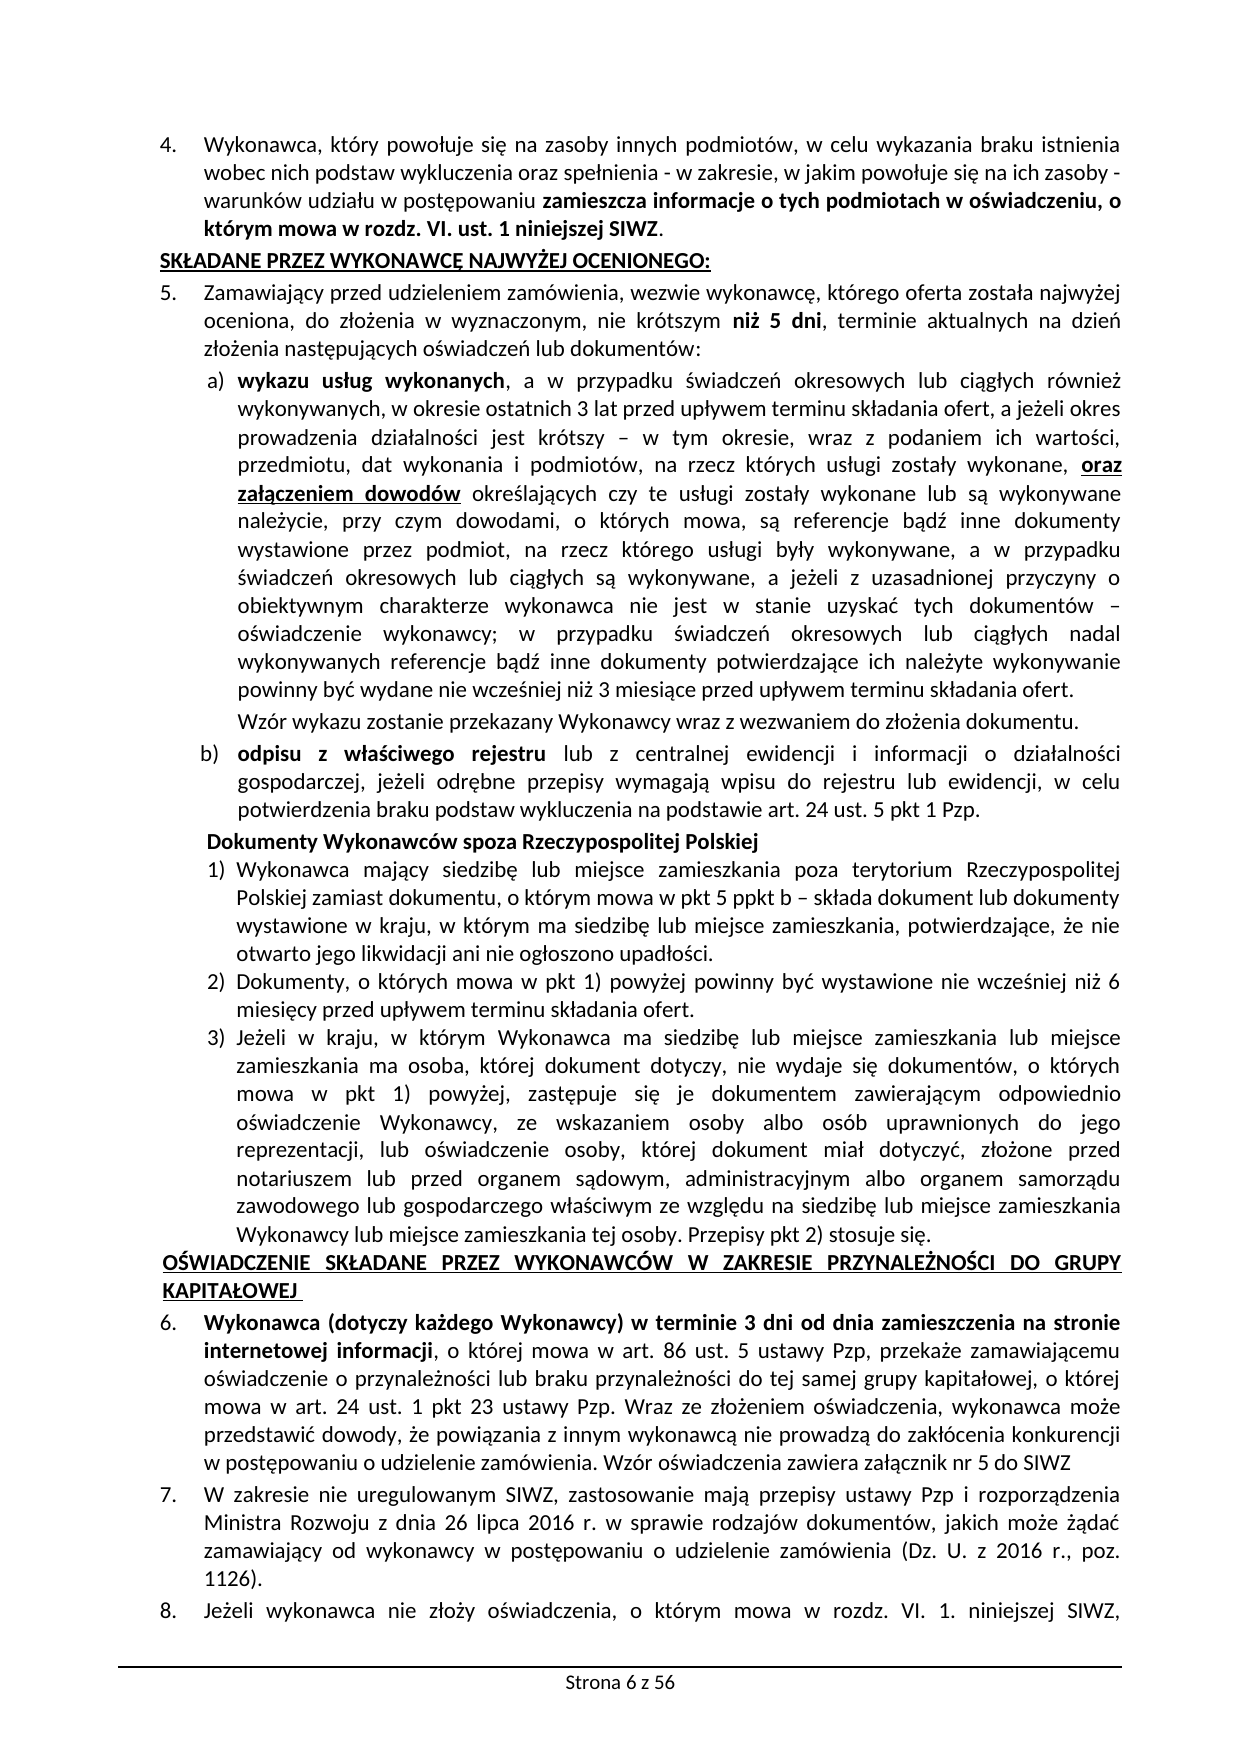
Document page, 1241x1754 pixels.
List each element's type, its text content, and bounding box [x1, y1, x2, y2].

list Wykonawca (dotyczy każdego Wykonawcy) w terminie 3 dni od dnia zamieszczenia na stronie internetowej informacji, o której mowa w art. 86 ust. 5 ustawy Pzp, przekaże zamawiającemu oświadczenie o przynależności lub braku przynależności do tej samej grupy kapitałowej, o której mowa w art. 24 ust. 1 pkt 23 ustawy Pzp. Wraz ze złożeniem oświadczenia, wykonawca może przedstawić dowody, że powiązania z innym wykonawcą nie prowadzą do zakłócenia konkurencji w postępowaniu o udzielenie zamówienia. Wzór oświadczenia zawiera załącznik nr 5 do SIWZ [159, 1308, 1122, 1476]
text OŚWIADCZENIE SKŁADANE PRZEZ WYKONAWCÓW W ZAKRESIE PRZYNALEŻNOŚCI DO GRUPY KAPITAŁOWEJ [162, 1273, 1122, 1304]
list Wzór wykazu zostanie przekazany Wykonawcy wraz z wezwaniem do złożenia dokumentu. [237, 707, 1122, 735]
list Dokumenty Wykonawców spoza Rzeczypospolitej Polskiej [162, 827, 1122, 855]
text OŚWIADCZENIE SKŁADANE PRZEZ WYKONAWCÓW W ZAKRESIE PRZYNALEŻNOŚCI DO GRUPY KAPITAŁOWEJ [162, 1248, 1122, 1272]
text SKŁADANE PRZEZ WYKONAWCĘ NAJWYŻEJ OCENIONEGO: [159, 246, 1122, 274]
list W zakresie nie uregulowanym SIWZ, zastosowanie mają przepisy ustawy Pzp i rozporządzenia Ministra Rozwoju z dnia 26 lipca 2016 r. w sprawie rodzajów dokumentów, jakich może żądać zamawiający od wykonawcy w postępowaniu o udzielenie zamówienia (Dz. U. z 2016 r., poz. 1126). [159, 1480, 1122, 1592]
list odpisu z właściwego rejestru lub z centralnej ewidencji i informacji o działalności gospodarczej, jeżeli odrębne przepisy wymagają wpisu do rejestru lub ewidencji, w celu potwierdzenia braku podstaw wykluczenia na podstawie art. 24 ust. 5 pkt 1 Pzp. [200, 739, 1122, 823]
list Wykonawca mający siedzibę lub miejsce zamieszkania poza terytorium Rzeczypospolitej Polskiej zamiast dokumentu, o którym mowa w pkt 5 ppkt b – składa dokument lub dokumenty wystawione w kraju, w którym ma siedzibę lub miejsce zamieszkania, potwierdzające, że nie otwarto jego likwidacji ani nie ogłoszono upadłości. [207, 855, 1122, 967]
list Wykonawca, który powołuje się na zasoby innych podmiotów, w celu wykazania braku istnienia wobec nich podstaw wykluczenia oraz spełnienia - w zakresie, w jakim powołuje się na ich zasoby - warunków udziału w postępowaniu zamieszcza informacje o tych podmiotach w oświadczeniu, o którym mowa w rozdz. VI. ust. 1 niniejszej SIWZ. [159, 130, 1122, 242]
list Zamawiający przed udzieleniem zamówienia, wezwie wykonawcę, którego oferta została najwyżej oceniona, do złożenia w wyznaczonym, nie krótszym niż 5 dni, terminie aktualnych na dzień złożenia następujących oświadczeń lub dokumentów: [159, 278, 1122, 362]
list Dokumenty, o których mowa w pkt 1) powyżej powinny być wystawione nie wcześniej niż 6 miesięcy przed upływem terminu składania ofert. [207, 967, 1122, 1023]
list wykazu usług wykonanych, a w przypadku świadczeń okresowych lub ciągłych również wykonywanych, w okresie ostatnich 3 lat przed upływem terminu składania ofert, a jeżeli okres prowadzenia działalności jest krótszy – w tym okresie, wraz z podaniem ich wartości, przedmiotu, dat wykonania i podmiotów, na rzecz których usługi zostały wykonane, oraz załączeniem dowodów określających czy te usługi zostały wykonane lub są wykonywane należycie, przy czym dowodami, o których mowa, są referencje bądź inne dokumenty wystawione przez podmiot, na rzecz którego usługi były wykonywane, a w przypadku świadczeń okresowych lub ciągłych są wykonywane, a jeżeli z uzasadnionej przyczyny o obiektywnym charakterze wykonawca nie jest w stanie uzyskać tych dokumentów – oświadczenie wykonawcy; w przypadku świadczeń okresowych lub ciągłych nadal wykonywanych referencje bądź inne dokumenty potwierdzające ich należyte wykonywanie powinny być wydane nie wcześniej niż 3 miesiące przed upływem terminu składania ofert. [207, 367, 1122, 703]
list Jeżeli w kraju, w którym Wykonawca ma siedzibę lub miejsce zamieszkania lub miejsce zamieszkania ma osoba, której dokument dotyczy, nie wydaje się dokumentów, o których mowa w pkt 1) powyżej, zastępuje się je dokumentem zawierającym odpowiednio oświadczenie Wykonawcy, ze wskazaniem osoby albo osób uprawnionych do jego reprezentacji, lub oświadczenie osoby, której dokument miał dotyczyć, złożone przed notariuszem lub przed organem sądowym, administracyjnym albo organem samorządu zawodowego lub gospodarczego właściwym ze względu na siedzibę lub miejsce zamieszkania Wykonawcy lub miejsce zamieszkania tej osoby. Przepisy pkt 2) stosuje się. [207, 1023, 1122, 1248]
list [159, 1596, 1122, 1624]
